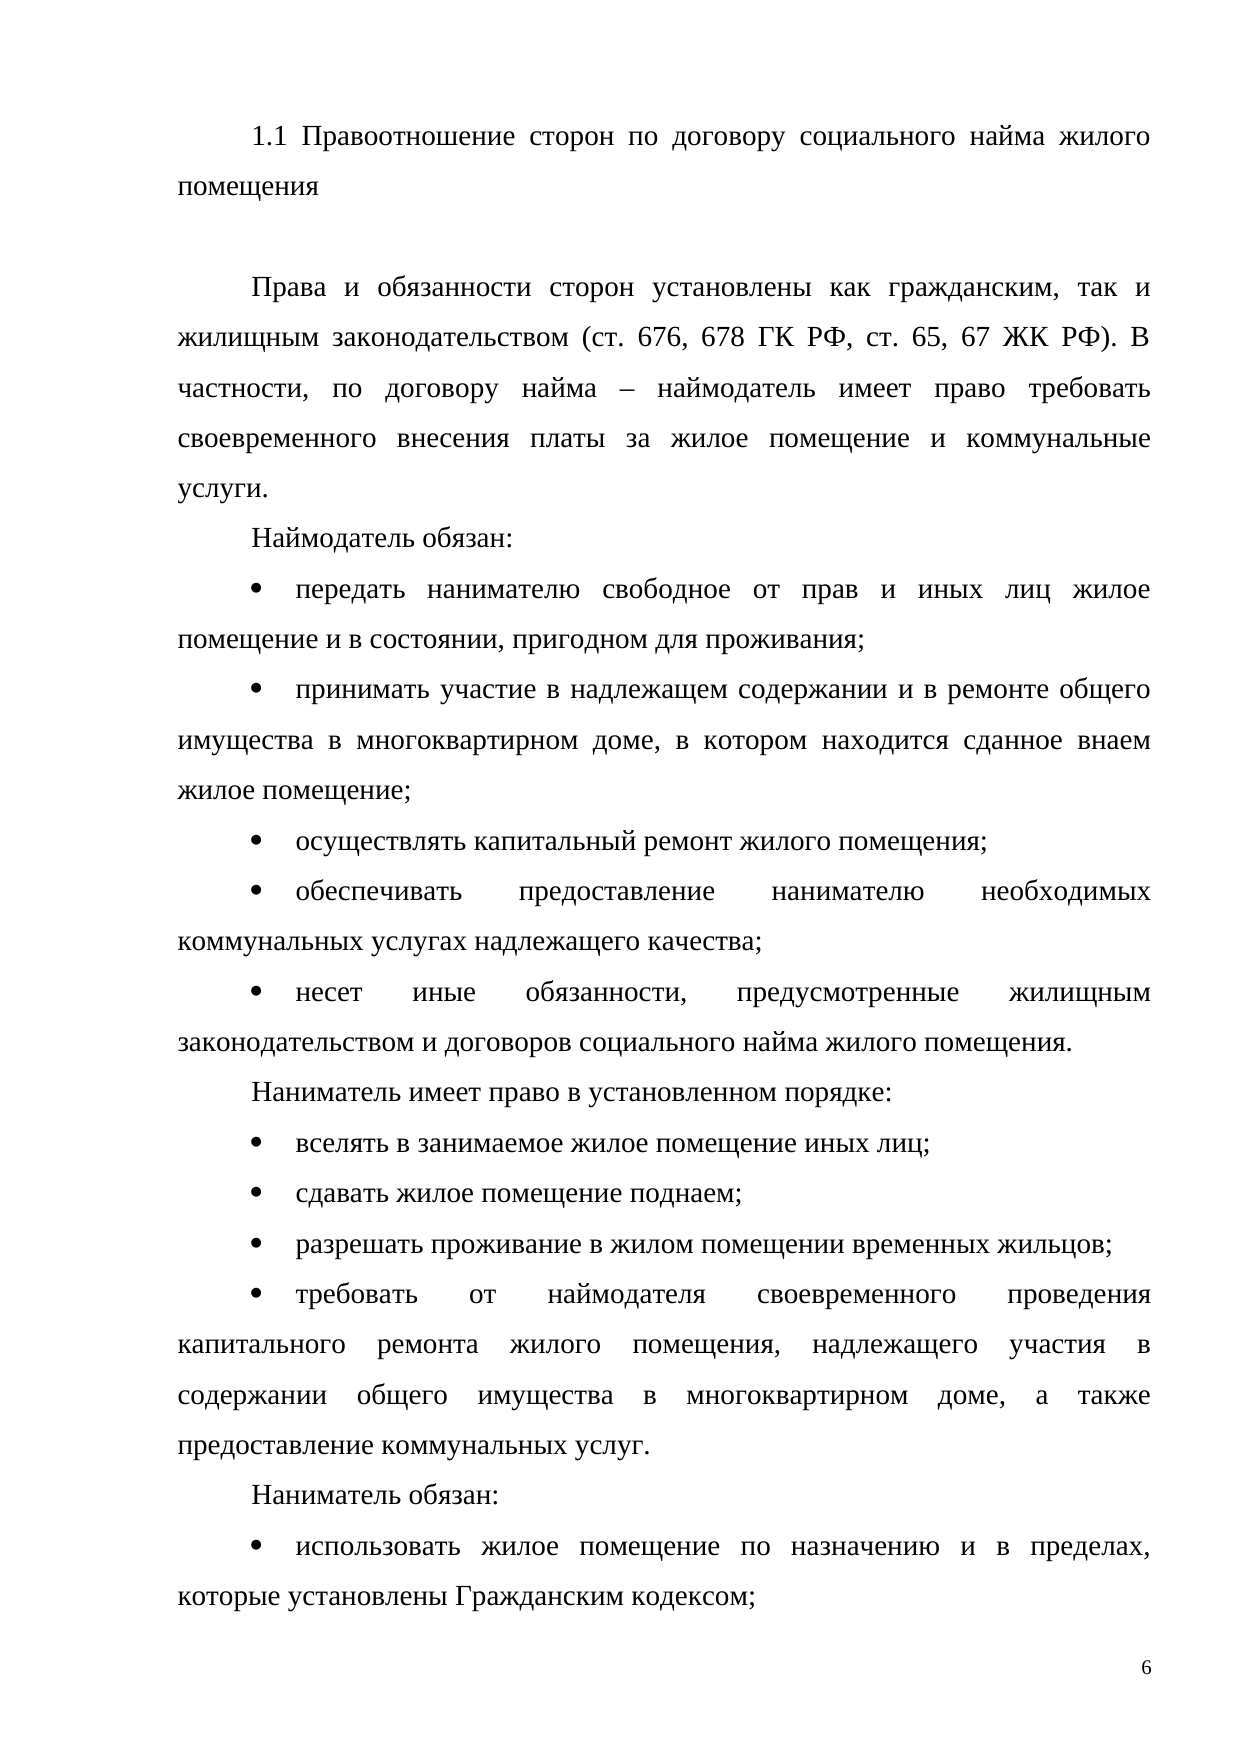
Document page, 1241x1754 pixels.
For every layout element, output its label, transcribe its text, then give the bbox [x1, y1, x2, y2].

list требовать от наймодателя своевременного проведения капитального ремонта жилого помещения, надлежащего участия в содержании общего имущества в многоквартирном доме, а также предоставление коммунальных услуг. [177, 1276, 1152, 1461]
list передать нанимателю свободное от прав и иных лиц жилое помещение и в состоянии, пригодном для проживания; [177, 571, 1152, 655]
list осуществлять капитальный ремонт жилого помещения; [177, 823, 1152, 856]
list использовать жилое помещение по назначению и в пределах, которые установлены Гражданским кодексом; [177, 1528, 1152, 1612]
list сдавать жилое помещение поднаем; [177, 1175, 1152, 1209]
text Наймодатель обязан: [177, 521, 1152, 554]
text Наниматель обязан: [177, 1477, 1152, 1511]
text 1.1 Правоотношение сторон по договору социального найма жилого помещения [177, 118, 1152, 202]
list обеспечивать предоставление нанимателю необходимых коммунальных услугах надлежащего качества; [177, 873, 1152, 957]
list несет иные обязанности, предусмотренные жилищным законодательством и договоров социального найма жилого помещения. [177, 974, 1152, 1058]
list разрешать проживание в жилом помещении временных жильцов; [177, 1226, 1152, 1259]
text Наниматель имеет право в установленном порядке: [177, 1074, 1152, 1108]
list принимать участие в надлежащем содержании и в ремонте общего имущества в многоквартирном доме, в котором находится сданное внаем жилое помещение; [177, 672, 1152, 806]
list вселять в занимаемое жилое помещение иных лиц; [177, 1125, 1152, 1158]
text Права и обязанности сторон установлены как гражданским, так и жилищным законодательством (ст. 676, 678 ГК РФ, ст. 65, 67 ЖК РФ). В частности, по договору найма – наймодатель имеет право требовать своевременного внесения платы за жилое помещение и коммунальные услуги. [177, 269, 1152, 504]
